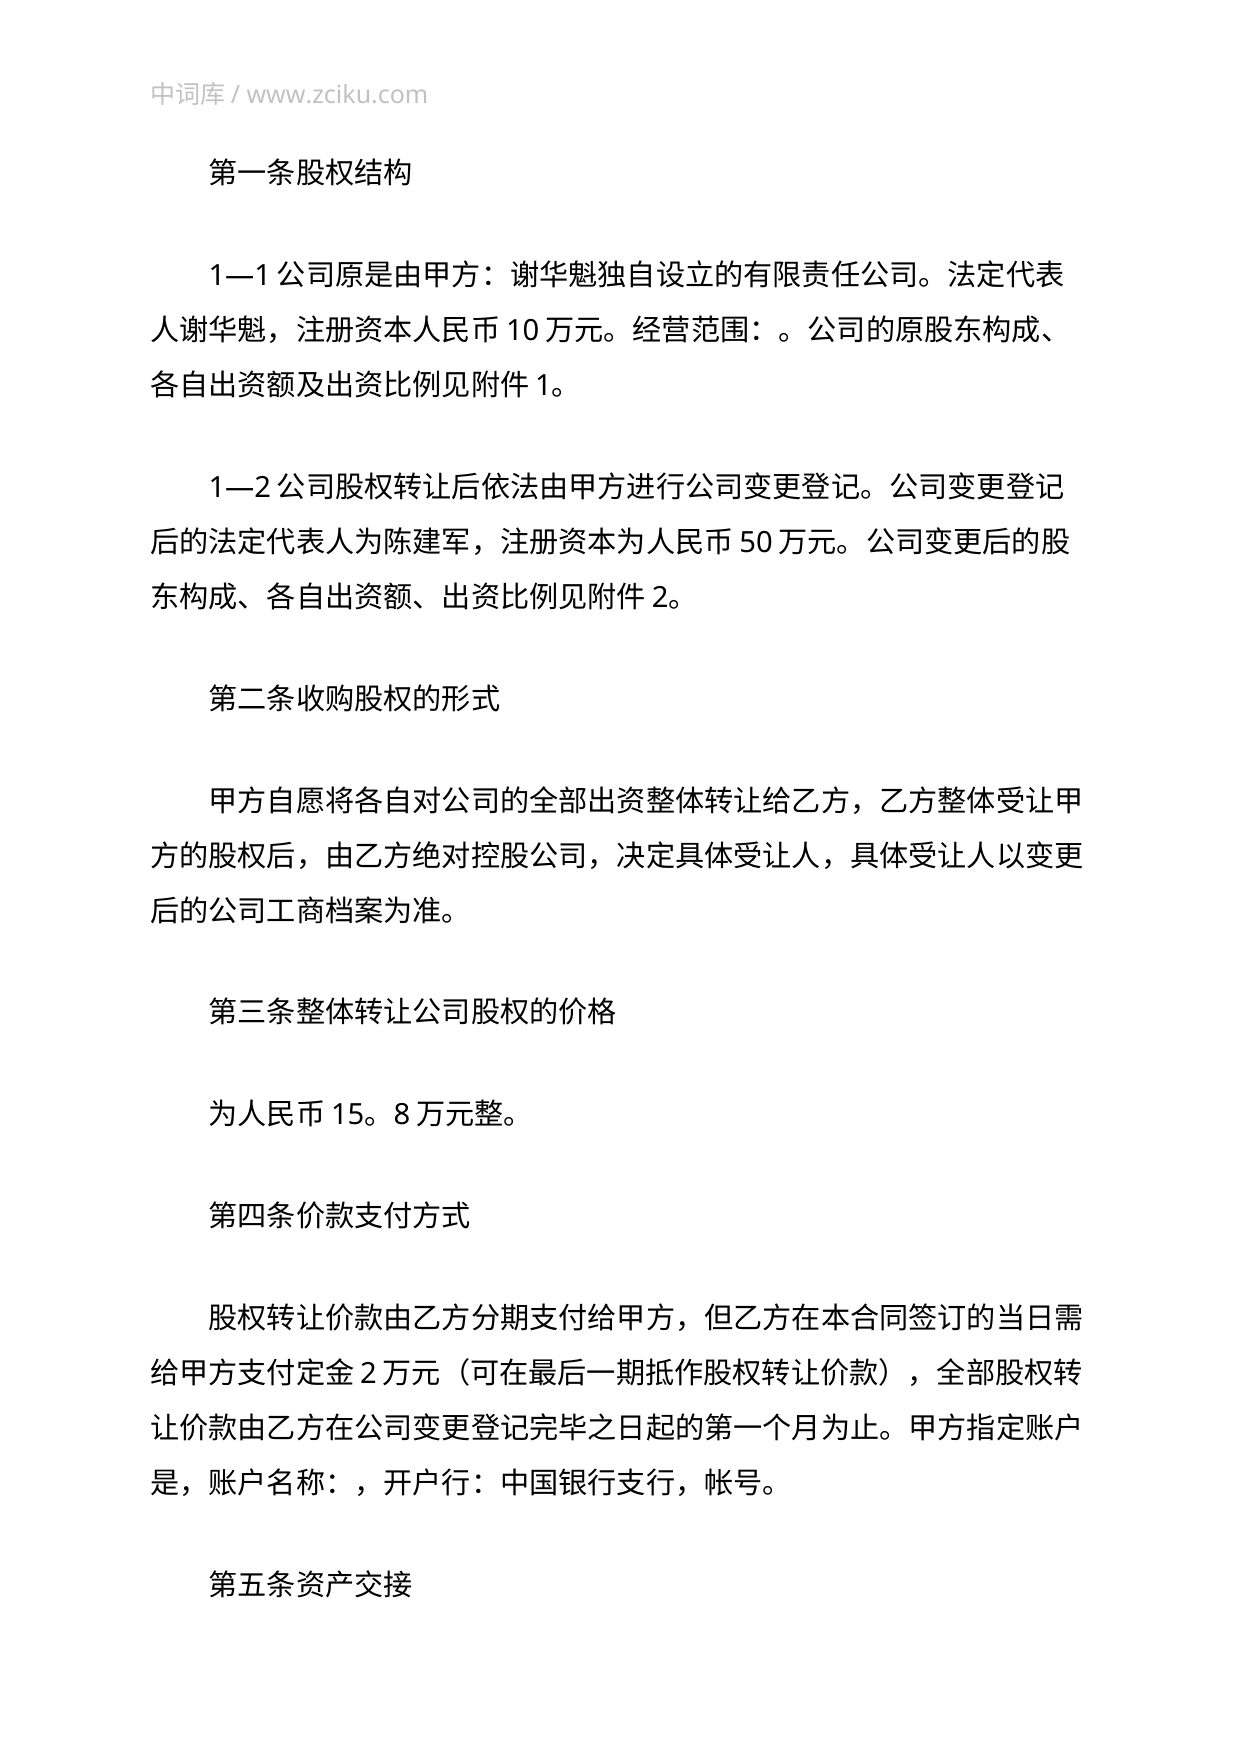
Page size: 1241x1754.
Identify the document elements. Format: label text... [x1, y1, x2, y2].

text 股权转让价款由乙方分期支付给甲方，但乙方在本合同签订的当日需给甲方支付定金2万元（可在最后一期抵作股权转让价款），全部股权转让价款由乙方在公司变更登记完毕之日起的第一个月为止。甲方指定账户是，账户名称：，开户行：中国银行支行，帐号。 [150, 1294, 1090, 1502]
text 第四条价款支付方式 [150, 1193, 1090, 1235]
text 1—2公司股权转让后依法由甲方进行公司变更登记。公司变更登记后的法定代表人为陈建军，注册资本为人民币50万元。公司变更后的股东构成、各自出资额、出资比例见附件2。 [150, 464, 1090, 616]
text 为人民币15。8万元整。 [150, 1091, 1090, 1133]
text 第五条资产交接 [150, 1561, 1090, 1603]
text 甲方自愿将各自对公司的全部出资整体转让给乙方，乙方整体受让甲方的股权后，由乙方绝对控股公司，决定具体受让人，具体受让人以变更后的公司工商档案为准。 [150, 777, 1090, 929]
text 1—1公司原是由甲方：谢华魁独自设立的有限责任公司。法定代表人谢华魁，注册资本人民币10万元。经营范围：。公司的原股东构成、各自出资额及出资比例见附件1。 [150, 252, 1090, 404]
text 第二条收购股权的形式 [150, 676, 1090, 718]
text 第一条股权结构 [150, 150, 1090, 192]
text 第三条整体转让公司股权的价格 [150, 989, 1090, 1031]
